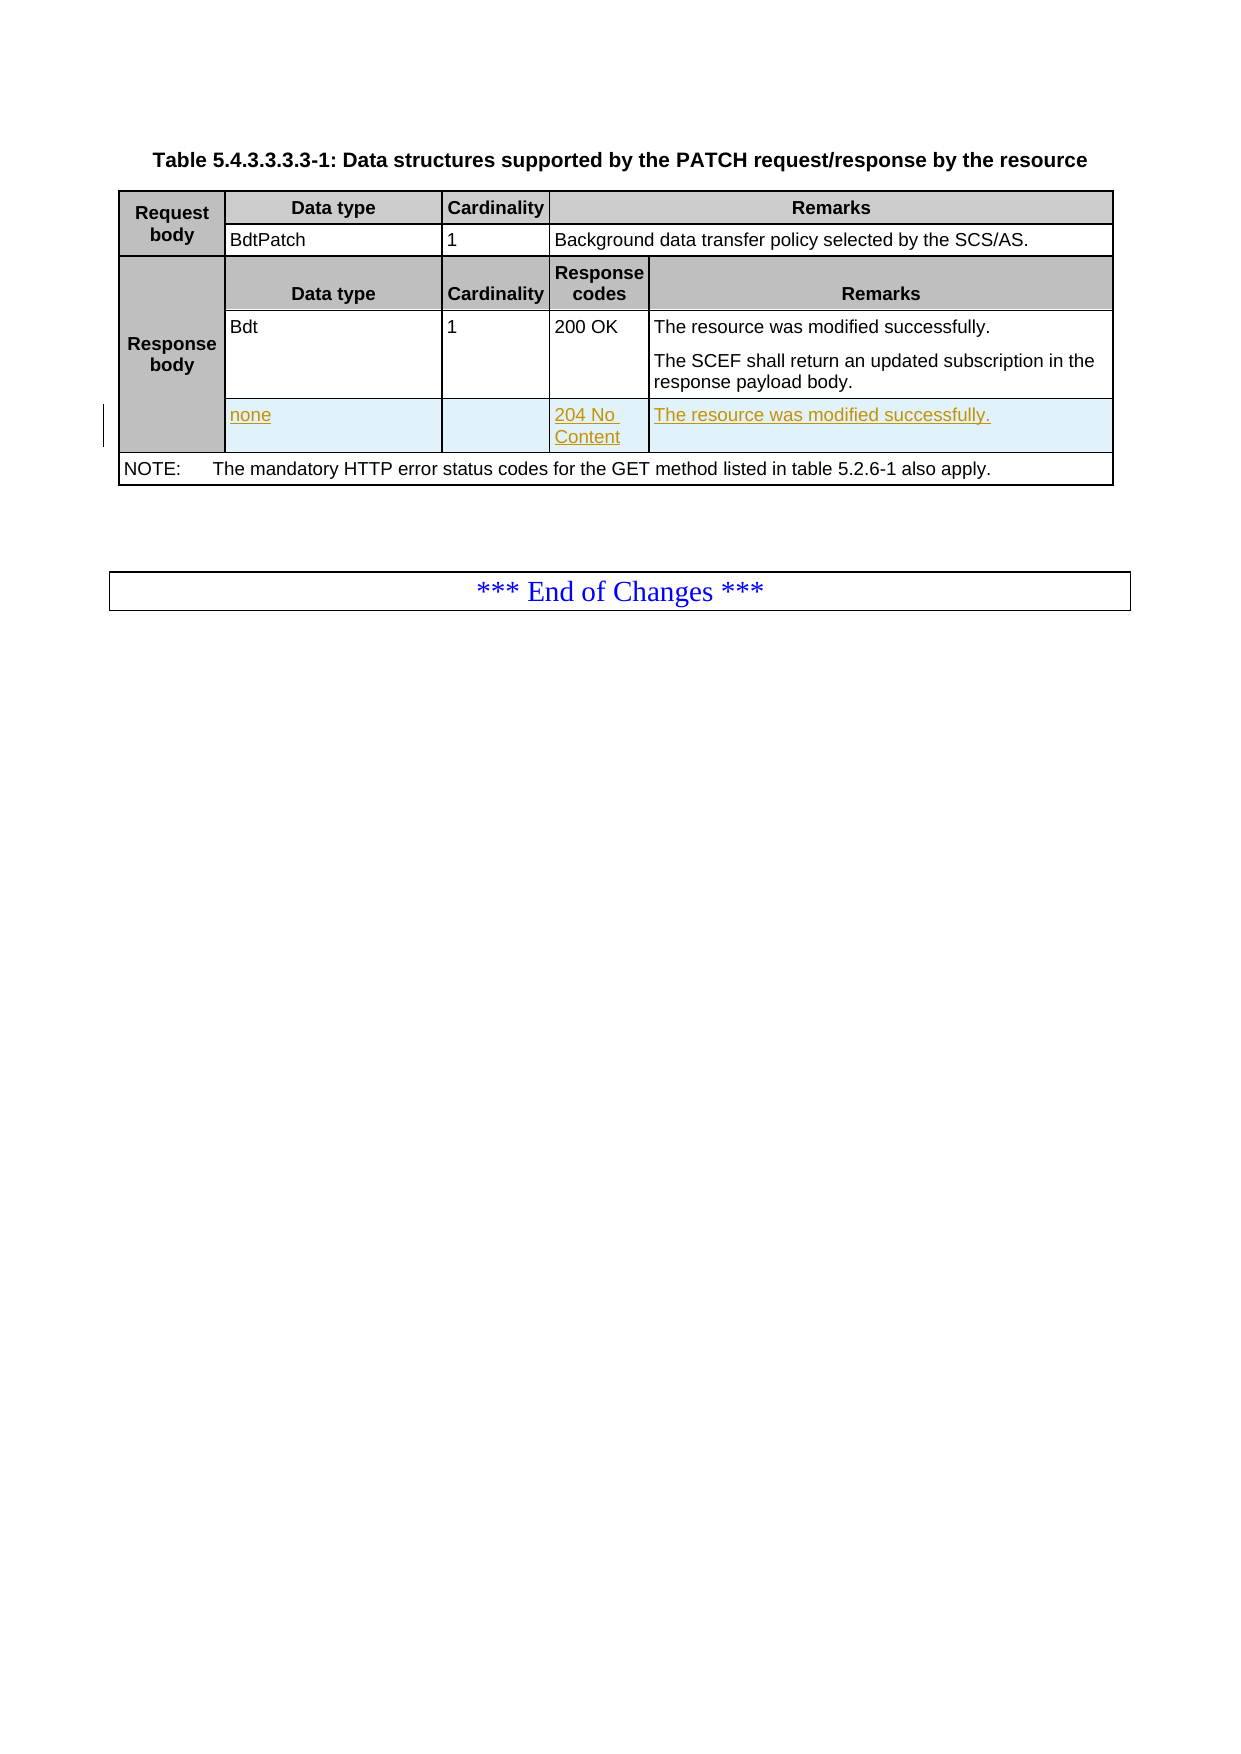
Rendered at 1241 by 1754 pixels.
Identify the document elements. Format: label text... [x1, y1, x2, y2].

table_cell Response body [120, 257, 224, 452]
table_header Cardinality [443, 192, 549, 223]
table_header Request body [120, 192, 224, 255]
table_cell 1 [443, 225, 549, 255]
table_cell 200 OK [550, 311, 648, 398]
table_cell Background data transfer policy selected by the SCS/AS. [550, 225, 1112, 255]
table_cell BdtPatch [226, 225, 441, 255]
table_cell Remarks [650, 257, 1112, 309]
text *** End of Changes *** [110, 573, 1130, 610]
table_cell Cardinality [443, 257, 549, 309]
table_cell 1 [443, 311, 549, 398]
table_cell Response codes [550, 257, 648, 309]
table_header Data type [226, 192, 441, 223]
table_header Remarks [550, 192, 1112, 223]
text Table 5.4.3.3.3.3-1: Data structures supported by the PATCH request/response by the resource [118, 148, 1122, 172]
table_cell The resource was modified successfully. The SCEF shall return an updated subscription in the response payload body. [650, 311, 1112, 398]
table_cell NOTE: The mandatory HTTP error status codes for the GET method listed in table 5.2.6-1 also apply. [120, 453, 1112, 484]
table_cell Bdt [226, 311, 441, 398]
table_cell Data type [226, 257, 441, 309]
